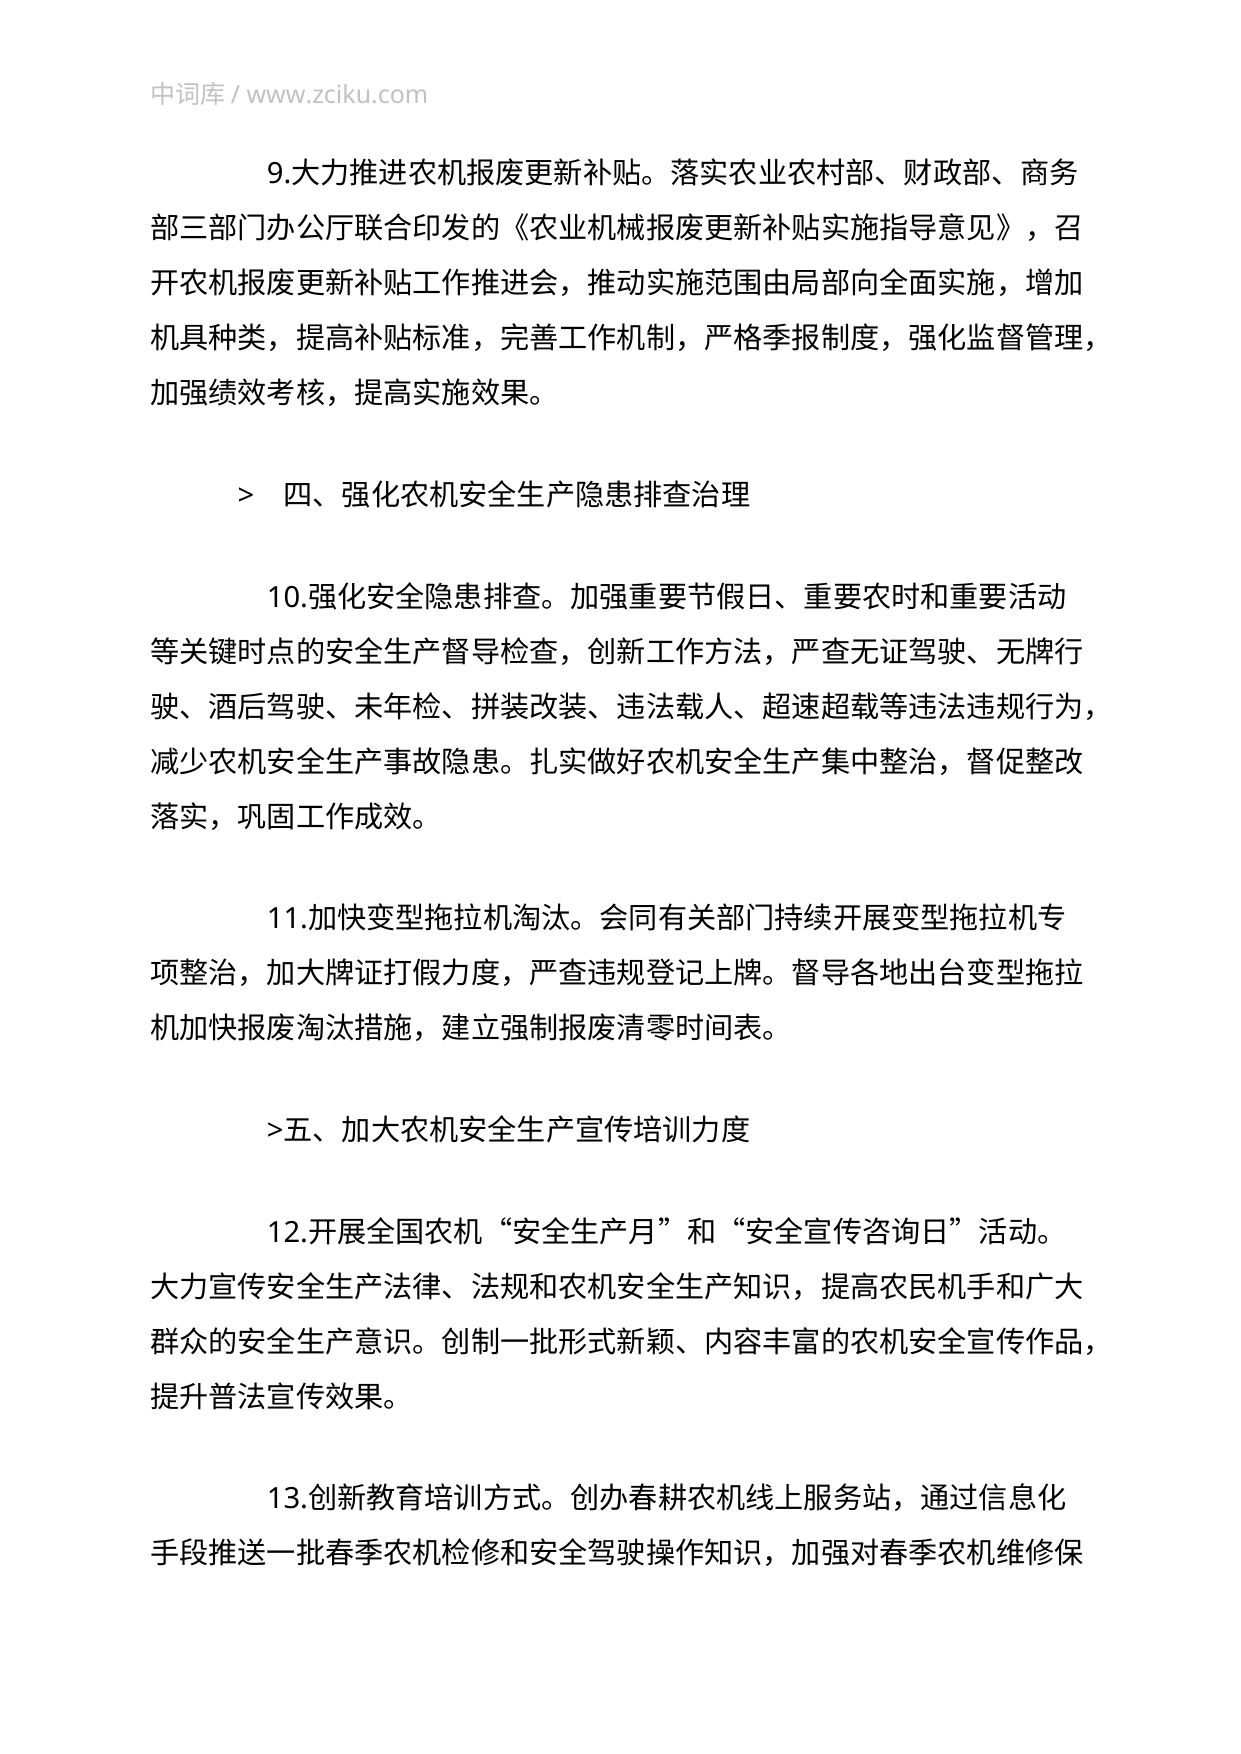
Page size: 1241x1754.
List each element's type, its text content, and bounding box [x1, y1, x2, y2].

text > 四、强化农机安全生产隐患排查治理 [150, 471, 1090, 514]
text 12.开展全国农机“安全生产月”和“安全宣传咨询日”活动。大力宣传安全生产法律、法规和农机安全生产知识，提高农民机手和广大群众的安全生产意识。创制一批形式新颖、内容丰富的农机安全宣传作品，提升普法宣传效果。 [150, 1208, 1090, 1416]
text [150, 1475, 1090, 1572]
text 11.加快变型拖拉机淘汰。会同有关部门持续开展变型拖拉机专项整治，加大牌证打假力度，严查违规登记上牌。督导各地出台变型拖拉机加快报废淘汰措施，建立强制报废清零时间表。 [150, 895, 1090, 1047]
text >五、加大农机安全生产宣传培训力度 [150, 1107, 1090, 1149]
text 10.强化安全隐患排查。加强重要节假日、重要农时和重要活动等关键时点的安全生产督导检查，创新工作方法，严查无证驾驶、无牌行驶、酒后驾驶、未年检、拼装改装、违法载人、超速超载等违法违规行为，减少农机安全生产事故隐患。扎实做好农机安全生产集中整治，督促整改落实，巩固工作成效。 [150, 573, 1090, 835]
text 9.大力推进农机报废更新补贴。落实农业农村部、财政部、商务部三部门办公厅联合印发的《农业机械报废更新补贴实施指导意见》，召开农机报废更新补贴工作推进会，推动实施范围由局部向全面实施，增加机具种类，提高补贴标准，完善工作机制，严格季报制度，强化监督管理，加强绩效考核，提高实施效果。 [150, 150, 1090, 412]
